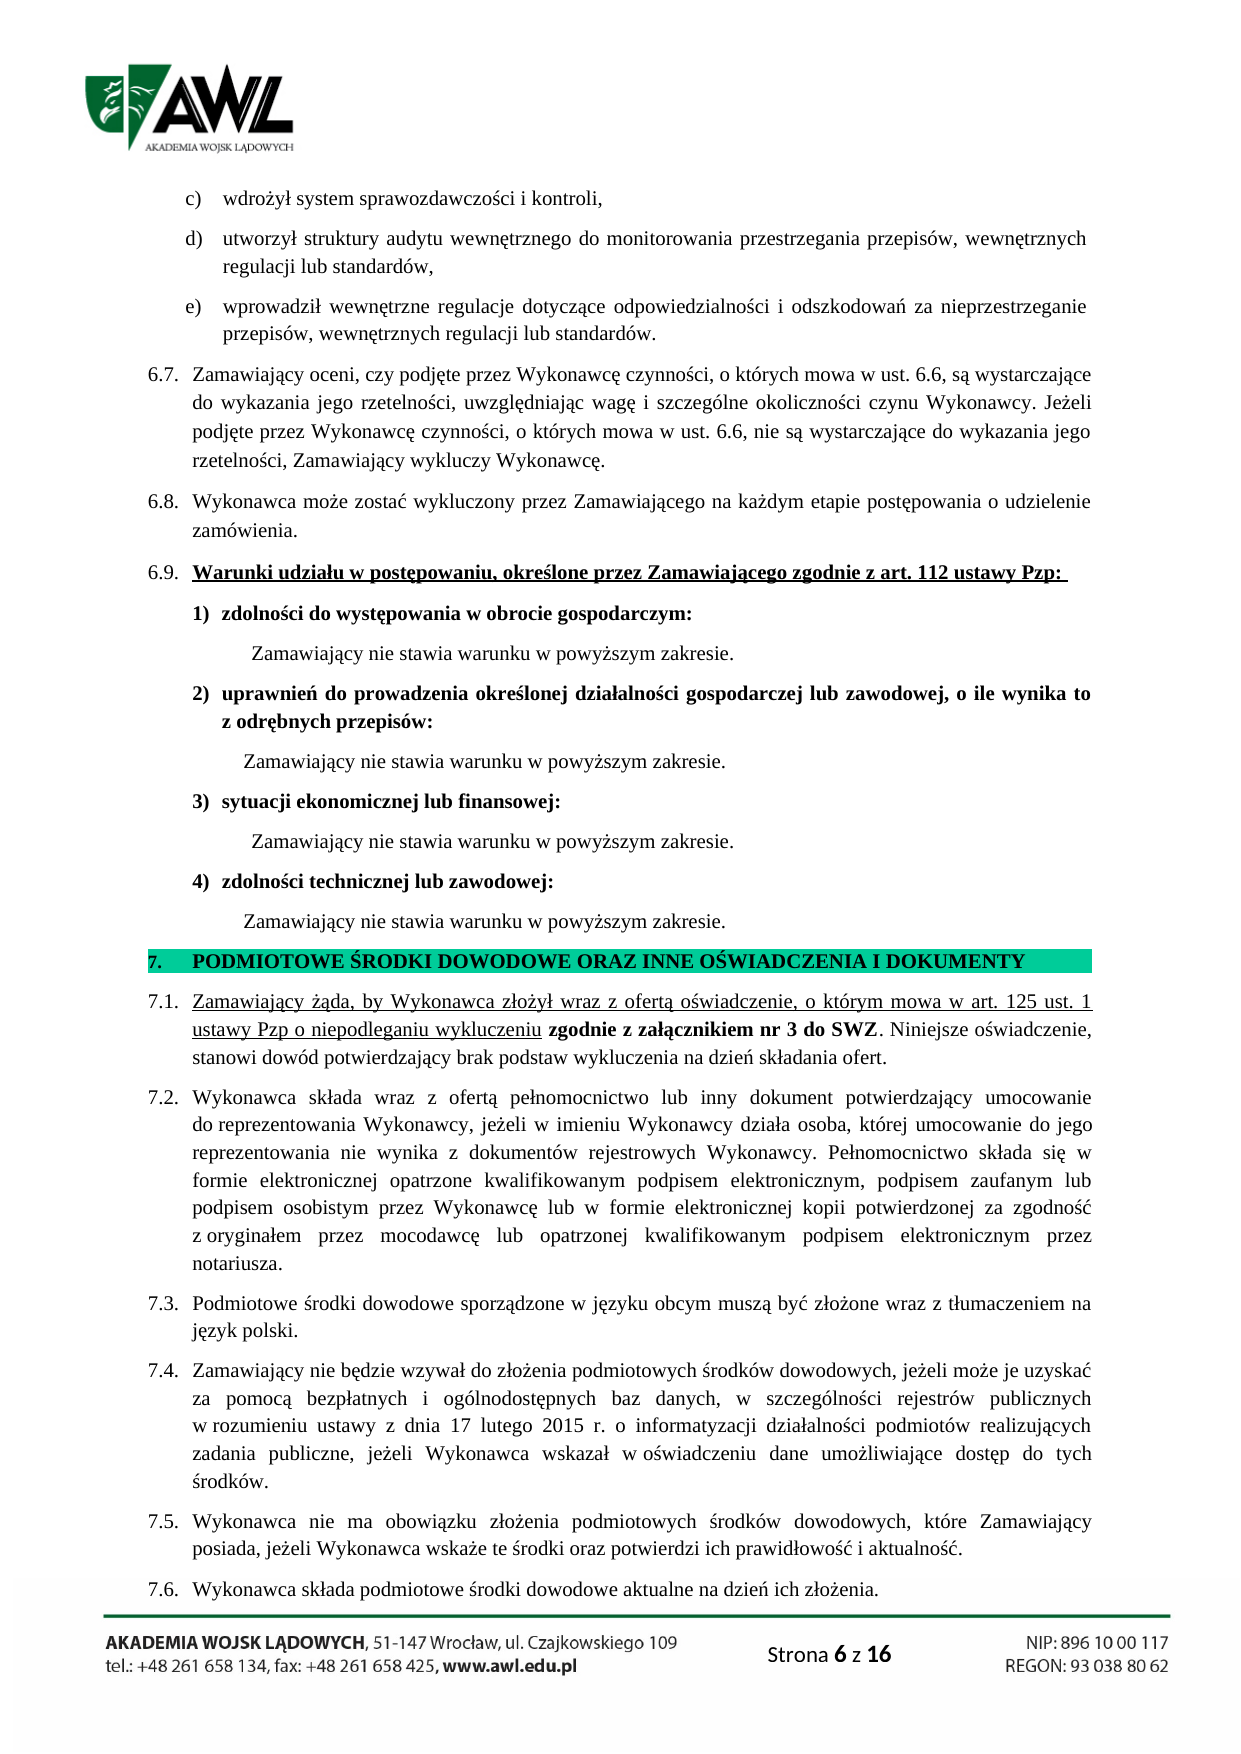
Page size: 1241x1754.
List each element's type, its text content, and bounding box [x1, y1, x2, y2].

text Zamawiający nie stawia warunku w powyższym zakresie. [243, 909, 1090, 933]
text Zamawiający nie stawia warunku w powyższym zakresie. [251, 829, 1090, 853]
list Zamawiający oceni, czy podjęte przez Wykonawcę czynności, o których mowa w ust. 6.6, są wystarczające do wykazania jego rzetelności, uwzględniając wagę i szczególne okoliczności czynu Wykonawcy. Jeżeli podjęte przez Wykonawcę czynności, o których mowa w ust. 6.6, nie są wystarczające do wykazania jego rzetelności, Zamawiający wykluczy Wykonawcę. [148, 361, 1092, 472]
list zdolności technicznej lub zawodowej: [192, 869, 1090, 893]
list Zamawiający żąda, by Wykonawca złożył wraz z ofertą oświadczenie, o którym mowa w art. 125 ust. 1 ustawy Pzp o niepodleganiu wykluczeniu zgodnie z załącznikiem nr 3 do SWZ. Niniejsze oświadczenie, stanowi dowód potwierdzający brak podstaw wykluczenia na dzień składania ofert. [148, 989, 1092, 1069]
list PODMIOTOWE ŚRODKI DOWODOWE ORAZ INNE OŚWIADCZENIA I DOKUMENTY [148, 949, 1092, 973]
list Wykonawca może zostać wykluczony przez Zamawiającego na każdym etapie postępowania o udzielenie zamówienia. [148, 489, 1092, 542]
list Zamawiający nie będzie wzywał do złożenia podmiotowych środków dowodowych, jeżeli może je uzyskać za pomocą bezpłatnych i ogólnodostępnych baz danych, w szczególności rejestrów publicznych w rozumieniu ustawy z dnia 17 lutego 2015 r. o informatyzacji działalności podmiotów realizujących zadania publiczne, jeżeli Wykonawca wskazał w oświadczeniu dane umożliwiające dostęp do tych środków. [148, 1358, 1092, 1493]
list Podmiotowe środki dowodowe sporządzone w języku obcym muszą być złożone wraz z tłumaczeniem na język polski. [148, 1291, 1092, 1342]
picture [13, 1578, 1241, 1752]
list Warunki udziału w postępowaniu, określone przez Zamawiającego zgodnie z art. 112 ustawy Pzp: [148, 559, 1092, 584]
list utworzył struktury audytu wewnętrznego do monitorowania przestrzegania przepisów, wewnętrznych regulacji lub standardów, [185, 226, 1088, 278]
list wprowadził wewnętrzne regulacje dotyczące odpowiedzialności i odszkodowań za nieprzestrzeganie przepisów, wewnętrznych regulacji lub standardów. [185, 294, 1088, 345]
list uprawnień do prowadzenia określonej działalności gospodarczej lub zawodowej, o ile wynika to z odrębnych przepisów: [192, 681, 1092, 733]
list zdolności do występowania w obrocie gospodarczym: [192, 601, 1092, 625]
text Zamawiający nie stawia warunku w powyższym zakresie. [243, 749, 1090, 773]
picture [0, 0, 1241, 183]
list Wykonawca składa podmiotowe środki dowodowe aktualne na dzień ich złożenia. [148, 1576, 1092, 1601]
list Wykonawca składa wraz z ofertą pełnomocnictwo lub inny dokument potwierdzający umocowanie do reprezentowania Wykonawcy, jeżeli w imieniu Wykonawcy działa osoba, której umocowanie do jego reprezentowania nie wynika z dokumentów rejestrowych Wykonawcy. Pełnomocnictwo składa się w formie elektronicznej opatrzone kwalifikowanym podpisem elektronicznym, podpisem zaufanym lub podpisem osobistym przez Wykonawcę lub w formie elektronicznej kopii potwierdzonej za zgodność z oryginałem przez mocodawcę lub opatrzonej kwalifikowanym podpisem elektronicznym przez notariusza. [148, 1085, 1092, 1274]
list wdrożył system sprawozdawczości i kontroli, [185, 186, 1088, 210]
text Zamawiający nie stawia warunku w powyższym zakresie. [251, 641, 1090, 665]
list Wykonawca nie ma obowiązku złożenia podmiotowych środków dowodowych, które Zamawiający posiada, jeżeli Wykonawca wskaże te środki oraz potwierdzi ich prawidłowość i aktualność. [148, 1509, 1092, 1560]
list sytuacji ekonomicznej lub finansowej: [192, 789, 1092, 813]
